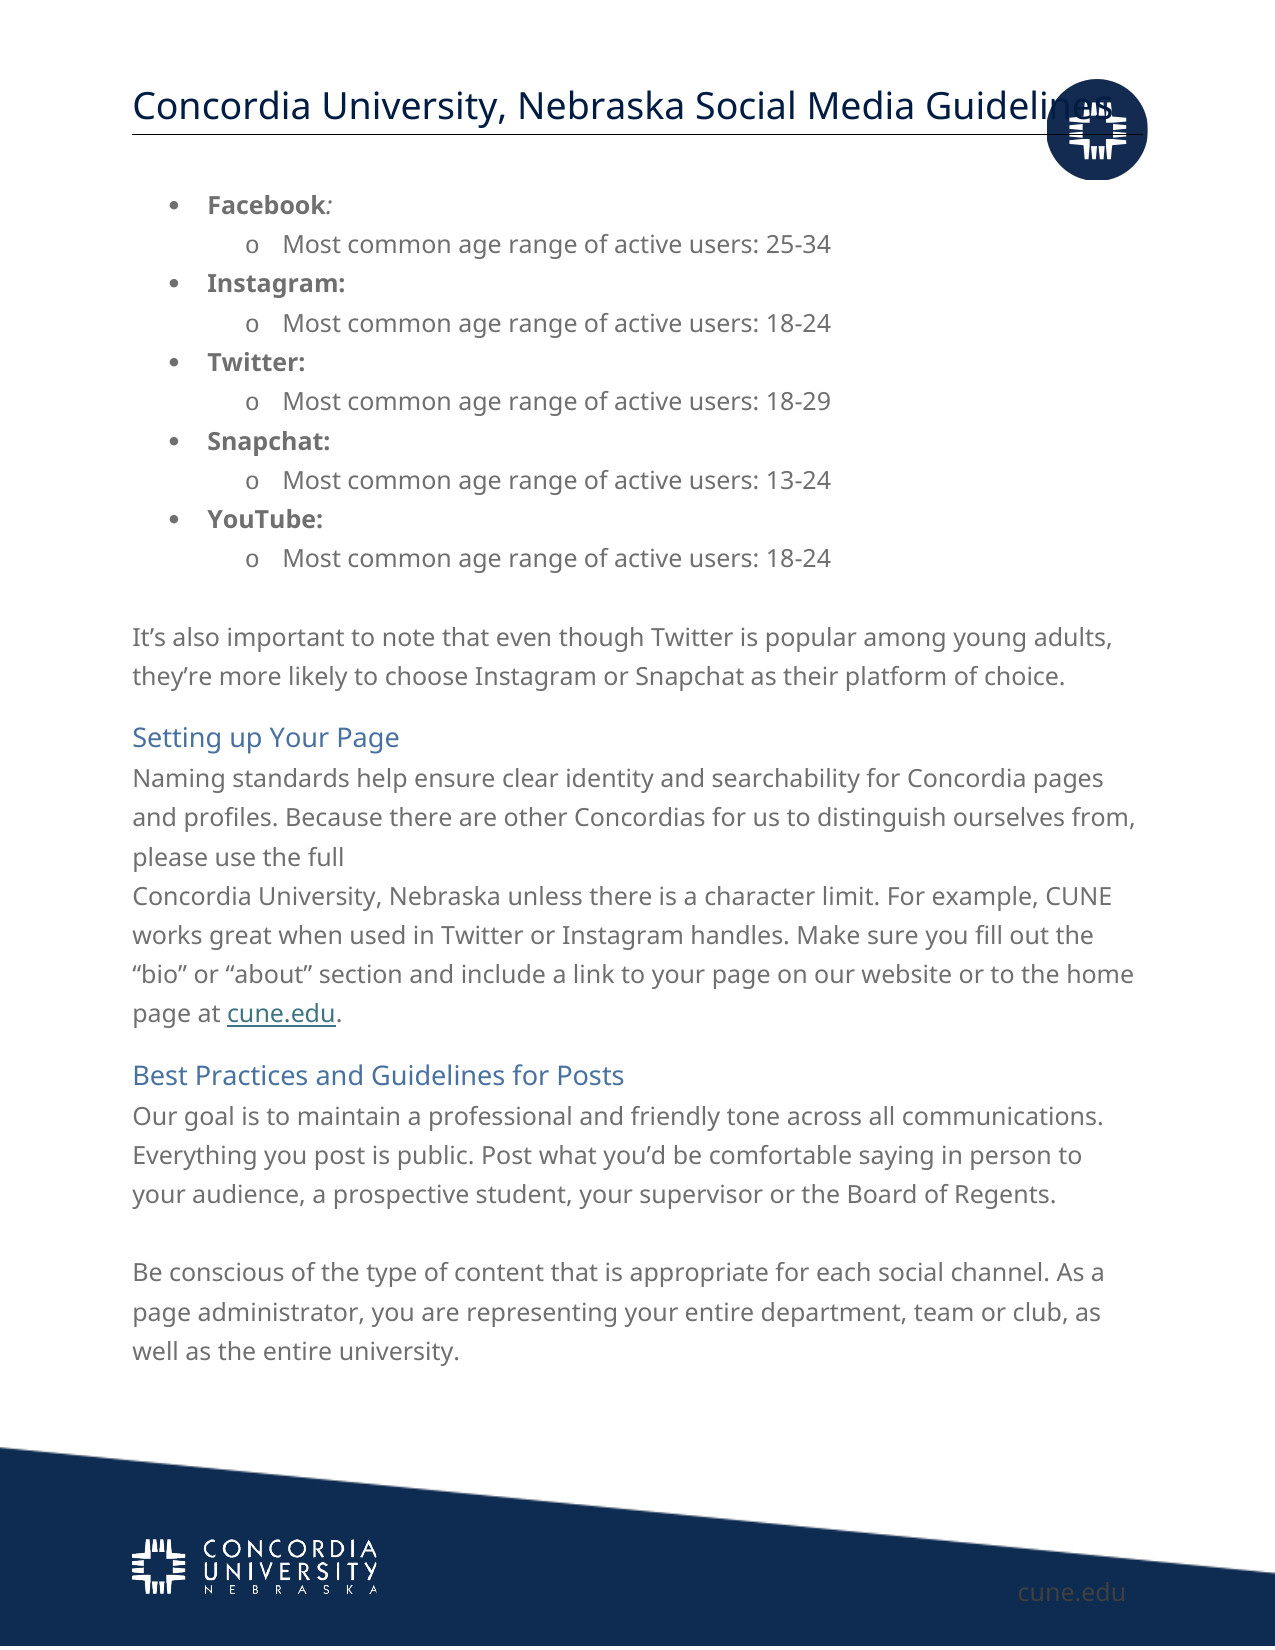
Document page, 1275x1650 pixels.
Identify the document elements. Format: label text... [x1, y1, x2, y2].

list Instagram: [169, 266, 1143, 300]
list Most common age range of active users: 18-24 [244, 305, 1143, 339]
subtitle Setting up Your Page [132, 718, 1143, 755]
text Be conscious of the type of content that is appropriate for each social channel. As a page administrator, you are representing your entire department, team or club, as well as the entire university. [132, 1255, 1143, 1367]
list Snapchat: [169, 423, 1143, 457]
text Concordia University, Nebraska unless there is a character limit. For example, CUNE works great when used in Twitter or Instagram handles. Make sure you fill out the “bio” or “about” section and include a link to your page on our website or to the home page at cune.edu. [132, 878, 1143, 1030]
list Twitter: [169, 344, 1143, 379]
text Our goal is to maintain a professional and friendly tone across all communications. Everything you post is public. Post what you’d be comfortable saying in person to your audience, a prospective student, your supervisor or the Board of Regents. [132, 1098, 1143, 1211]
text Naming standards help ensure clear identity and searchability for Concordia pages and profiles. Because there are other Concordias for us to distinguish ourselves from, please use the full [132, 761, 1143, 873]
list Most common age range of active users: 18-29 [244, 384, 1143, 418]
text It’s also important to note that even though Twitter is popular among young adults, they’re more likely to choose Instagram or Snapchat as their platform of choice. [132, 619, 1143, 693]
list Facebook: [169, 187, 1143, 222]
list YouTube: [169, 502, 1143, 536]
list Most common age range of active users: 18-24 [244, 541, 1143, 575]
list Most common age range of active users: 13-24 [244, 462, 1143, 497]
list Most common age range of active users: 25-34 [244, 227, 1143, 261]
subtitle Best Practices and Guidelines for Posts [132, 1056, 1143, 1093]
